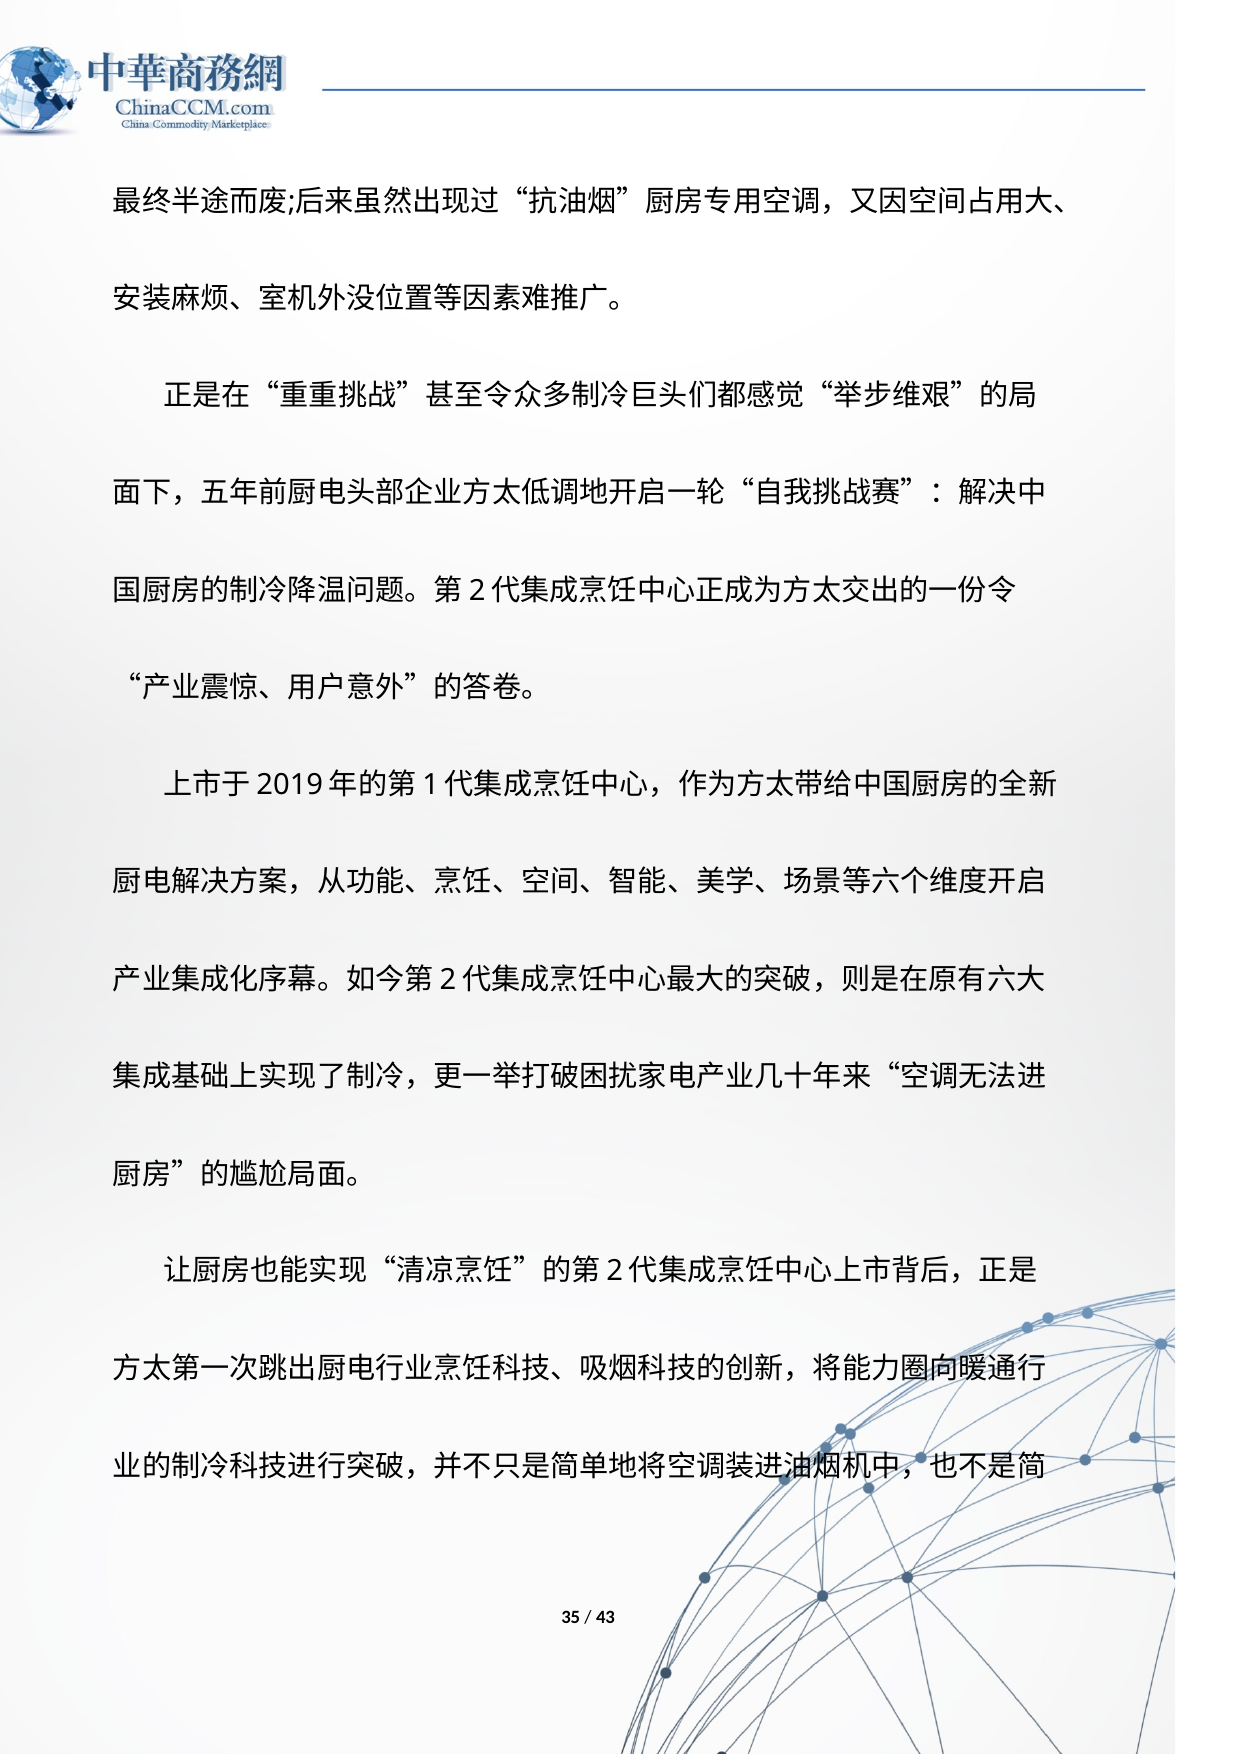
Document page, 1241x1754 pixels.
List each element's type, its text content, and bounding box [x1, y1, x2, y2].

picture [0, 0, 1176, 1754]
text 正是在“重重挑战”甚至令众多制冷巨头们都感觉“举步维艰”的局面下，五年前厨电头部企业方太低调地开启一轮“自我挑战赛”：解决中国厨房的制冷降温问题。第2代集成烹饪中心正成为方太交出的一份令“产业震惊、用户意外”的答卷。 [113, 360, 1063, 718]
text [113, 1236, 1063, 1496]
text 上市于2019年的第1代集成烹饪中心，作为方太带给中国厨房的全新厨电解决方案，从功能、烹饪、空间、智能、美学、场景等六个维度开启产业集成化序幕。如今第2代集成烹饪中心最大的突破，则是在原有六大集成基础上实现了制冷，更一举打破困扰家电产业几十年来“空调无法进厨房”的尴尬局面。 [113, 749, 1063, 1204]
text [113, 166, 1063, 328]
